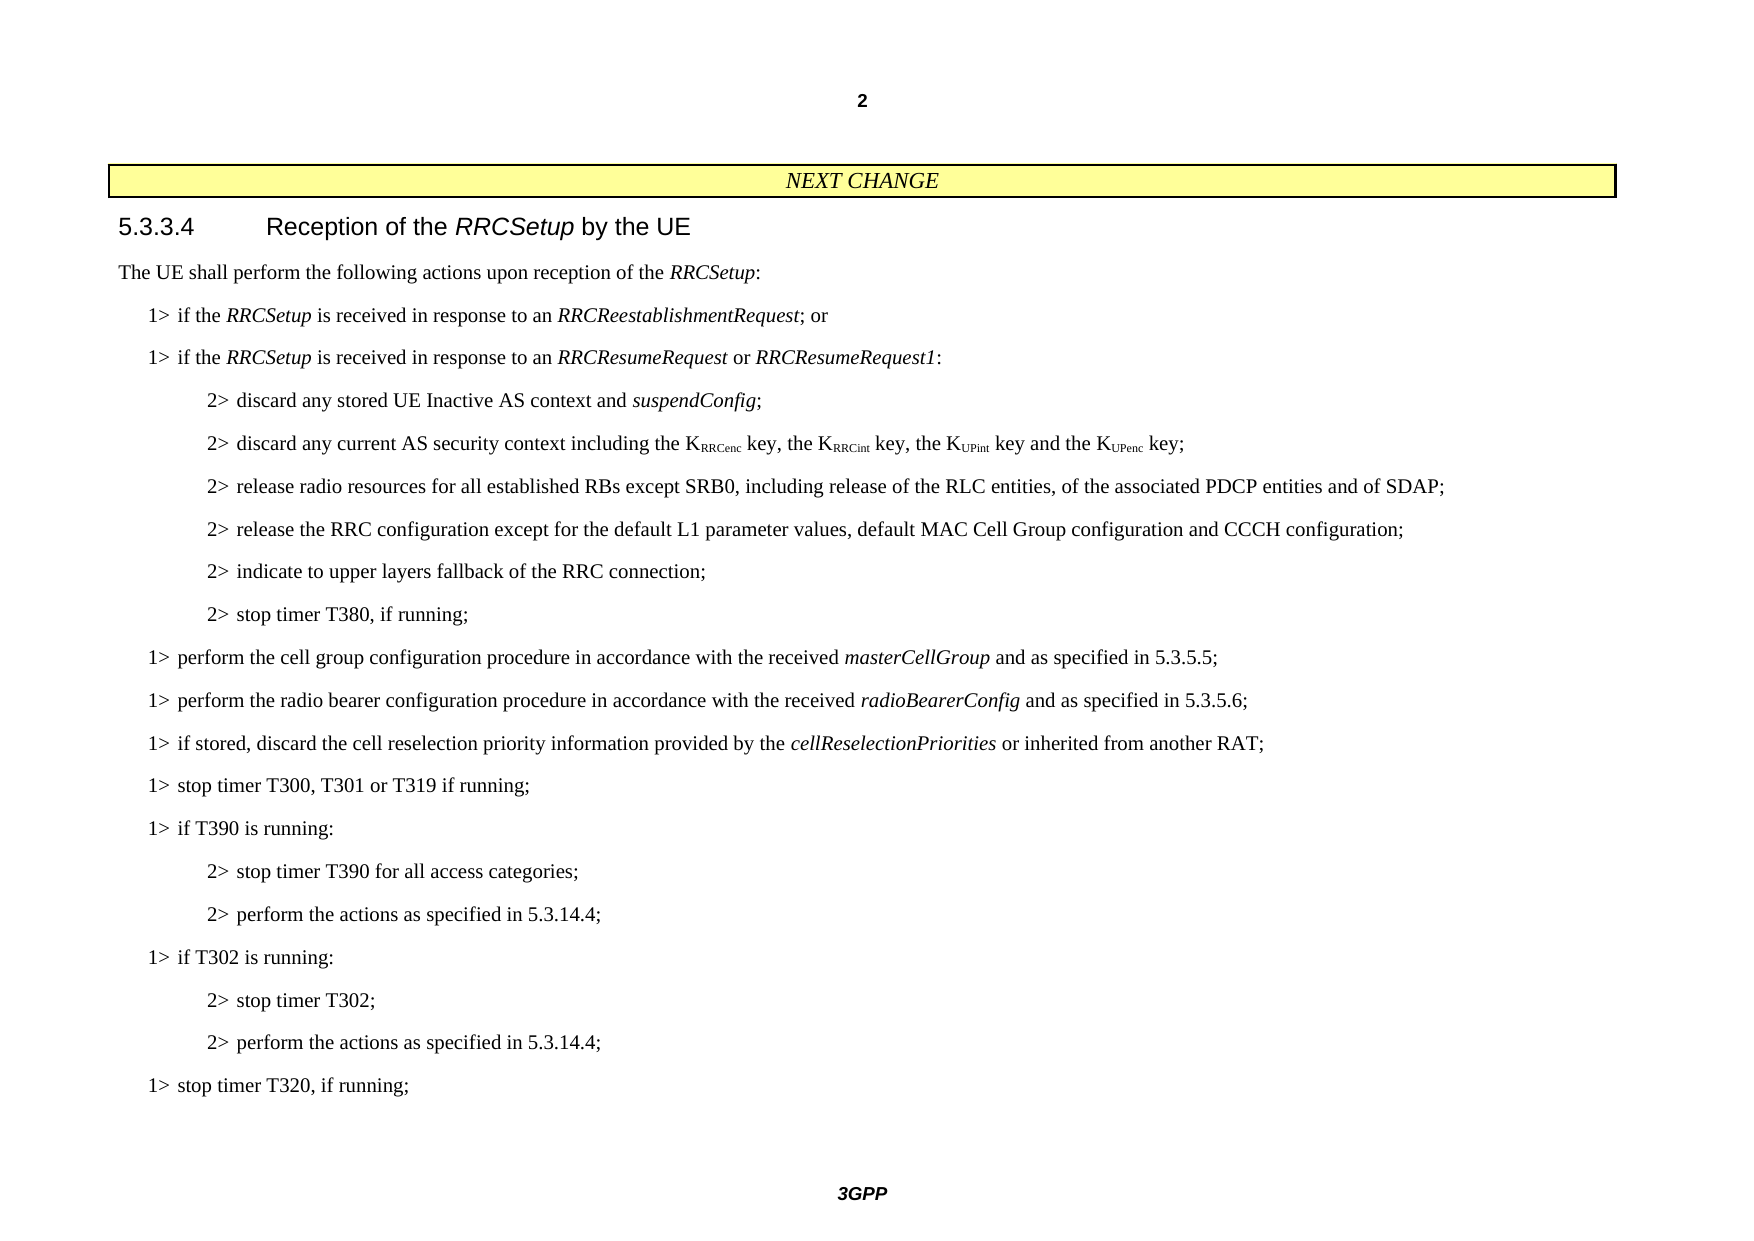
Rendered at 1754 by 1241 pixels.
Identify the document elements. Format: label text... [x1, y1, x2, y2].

text The UE shall perform the following actions upon reception of the RRCSetup: [118, 260, 1606, 284]
text 1> if T390 is running: [148, 816, 1606, 840]
text 2> stop timer T390 for all access categories; [207, 859, 1606, 883]
text 2> stop timer T302; [207, 987, 1606, 1012]
text 2> release the RRC configuration except for the default L1 parameter values, default MAC Cell Group configuration and CCCH configuration; [207, 517, 1606, 541]
text 1> stop timer T320, if running; [148, 1073, 1606, 1097]
text 2> discard any current AS security context including the KRRCenc key, the KRRCint key, the KUPint key and the KUPenc key; [207, 431, 1606, 455]
text 2> release radio resources for all established RBs except SRB0, including release of the RLC entities, of the associated PDCP entities and of SDAP; [207, 474, 1606, 498]
text 2> stop timer T380, if running; [207, 602, 1606, 626]
text 1> if the RRCSetup is received in response to an RRCReestablishmentRequest; or [148, 302, 1606, 327]
text 1> if T302 is running: [148, 945, 1606, 969]
text 2> perform the actions as specified in 5.3.14.4; [207, 1030, 1606, 1054]
text 1> perform the cell group configuration procedure in accordance with the received masterCellGroup and as specified in 5.3.5.5; [148, 645, 1606, 669]
subtitle 5.3.3.4 Reception of the RRCSetup by the UE [118, 212, 1606, 241]
text NEXT CHANGE [110, 166, 1614, 196]
text 2> discard any stored UE Inactive AS context and suspendConfig; [207, 388, 1606, 412]
text 2> perform the actions as specified in 5.3.14.4; [207, 902, 1606, 926]
text 1> if stored, discard the cell reselection priority information provided by the cellReselectionPriorities or inherited from another RAT; [148, 731, 1606, 755]
text 2> indicate to upper layers fallback of the RRC connection; [207, 559, 1606, 583]
text 1> if the RRCSetup is received in response to an RRCResumeRequest or RRCResumeRequest1: [148, 345, 1606, 369]
text 1> perform the radio bearer configuration procedure in accordance with the received radioBearerConfig and as specified in 5.3.5.6; [148, 688, 1606, 712]
text 1> stop timer T300, T301 or T319 if running; [148, 773, 1606, 797]
